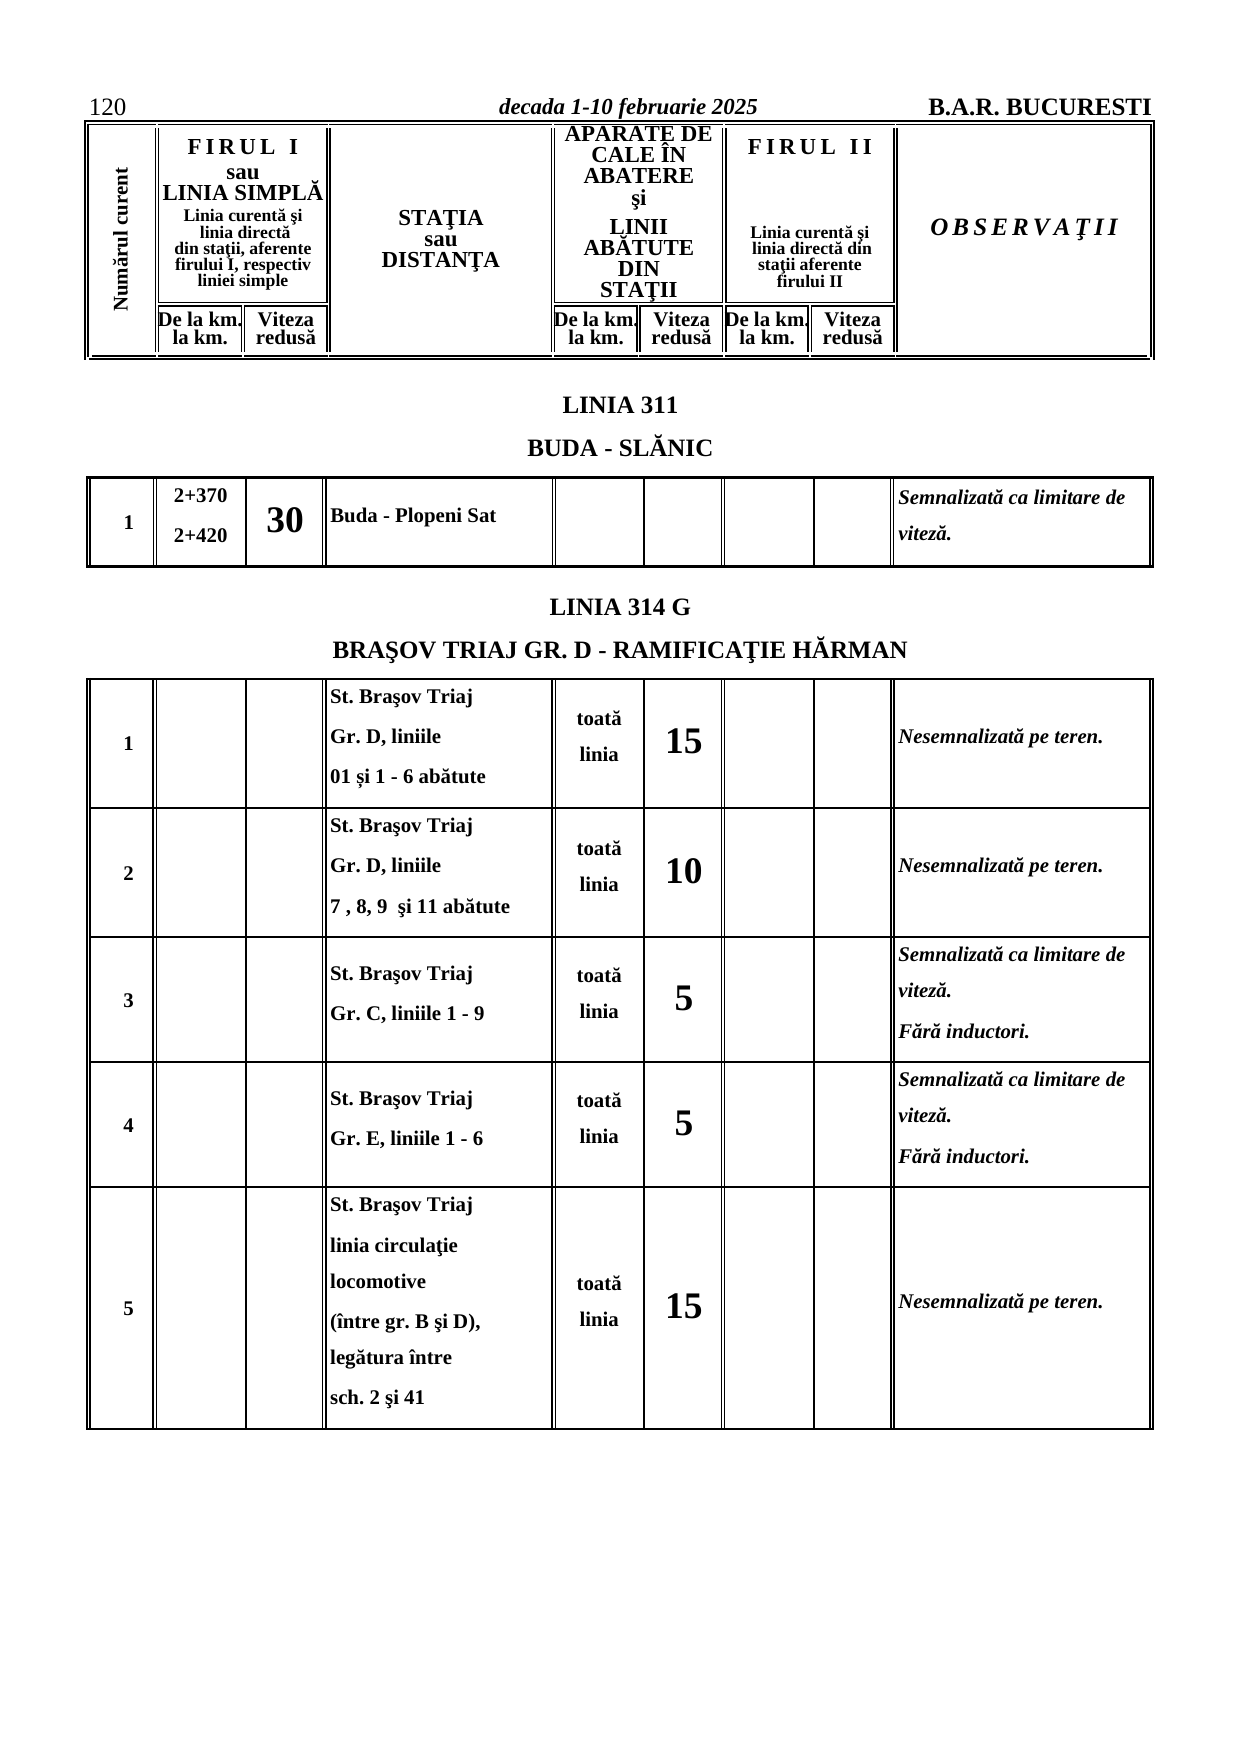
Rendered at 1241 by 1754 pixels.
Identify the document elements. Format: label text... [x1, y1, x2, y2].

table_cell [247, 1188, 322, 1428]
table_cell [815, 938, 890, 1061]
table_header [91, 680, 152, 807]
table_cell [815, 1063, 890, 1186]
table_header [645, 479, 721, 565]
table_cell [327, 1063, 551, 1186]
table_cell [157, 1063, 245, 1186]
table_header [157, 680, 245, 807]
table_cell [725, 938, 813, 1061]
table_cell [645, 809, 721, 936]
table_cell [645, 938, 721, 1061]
subtitle BUDA - SLĂNIC [89, 433, 1152, 462]
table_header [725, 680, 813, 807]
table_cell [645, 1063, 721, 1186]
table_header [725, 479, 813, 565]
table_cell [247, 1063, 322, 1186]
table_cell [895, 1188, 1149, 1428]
subtitle LINIA 314 G [89, 592, 1152, 620]
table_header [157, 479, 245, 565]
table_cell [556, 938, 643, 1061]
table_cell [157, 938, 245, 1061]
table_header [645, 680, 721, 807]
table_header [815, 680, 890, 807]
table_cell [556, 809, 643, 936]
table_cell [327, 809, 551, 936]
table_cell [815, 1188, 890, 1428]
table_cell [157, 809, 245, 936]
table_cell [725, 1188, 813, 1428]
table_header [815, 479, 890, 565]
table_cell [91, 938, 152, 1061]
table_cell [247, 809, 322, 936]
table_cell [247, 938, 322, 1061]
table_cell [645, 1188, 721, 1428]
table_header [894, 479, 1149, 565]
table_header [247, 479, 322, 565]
subtitle BRAŞOV TRIAJ GR. D - RAMIFICAŢIE HĂRMAN [89, 635, 1152, 663]
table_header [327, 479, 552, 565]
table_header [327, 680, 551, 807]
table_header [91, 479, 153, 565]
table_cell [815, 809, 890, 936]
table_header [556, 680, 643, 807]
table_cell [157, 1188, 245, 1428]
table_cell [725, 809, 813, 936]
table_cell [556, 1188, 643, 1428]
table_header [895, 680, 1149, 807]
subtitle LINIA 311 [89, 390, 1152, 419]
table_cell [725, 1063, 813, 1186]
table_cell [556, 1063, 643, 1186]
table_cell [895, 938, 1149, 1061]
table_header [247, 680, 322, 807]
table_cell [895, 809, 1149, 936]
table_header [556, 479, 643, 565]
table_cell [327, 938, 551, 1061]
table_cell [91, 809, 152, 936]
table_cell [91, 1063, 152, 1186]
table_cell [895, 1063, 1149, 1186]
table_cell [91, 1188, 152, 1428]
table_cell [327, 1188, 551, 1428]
